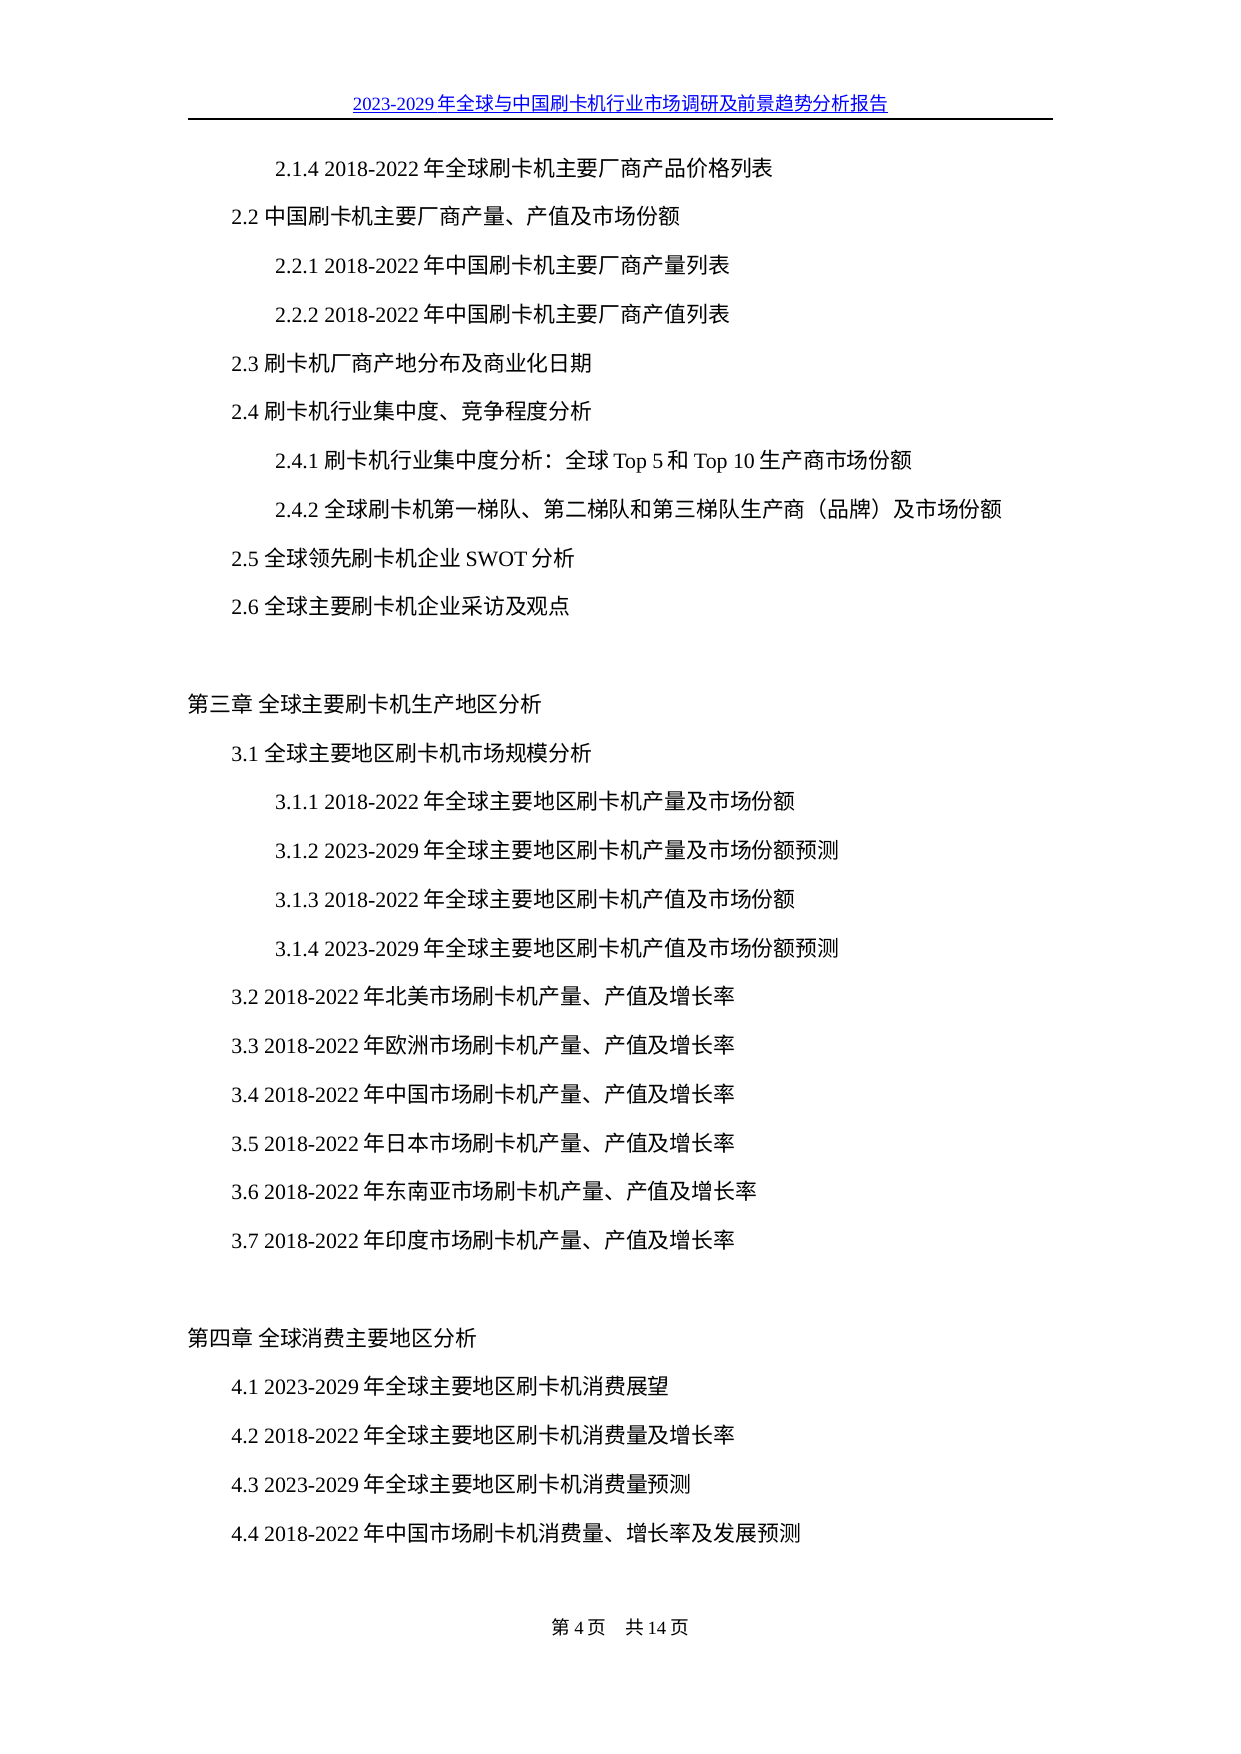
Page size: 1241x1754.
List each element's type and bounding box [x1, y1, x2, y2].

text [187, 150, 1053, 1548]
